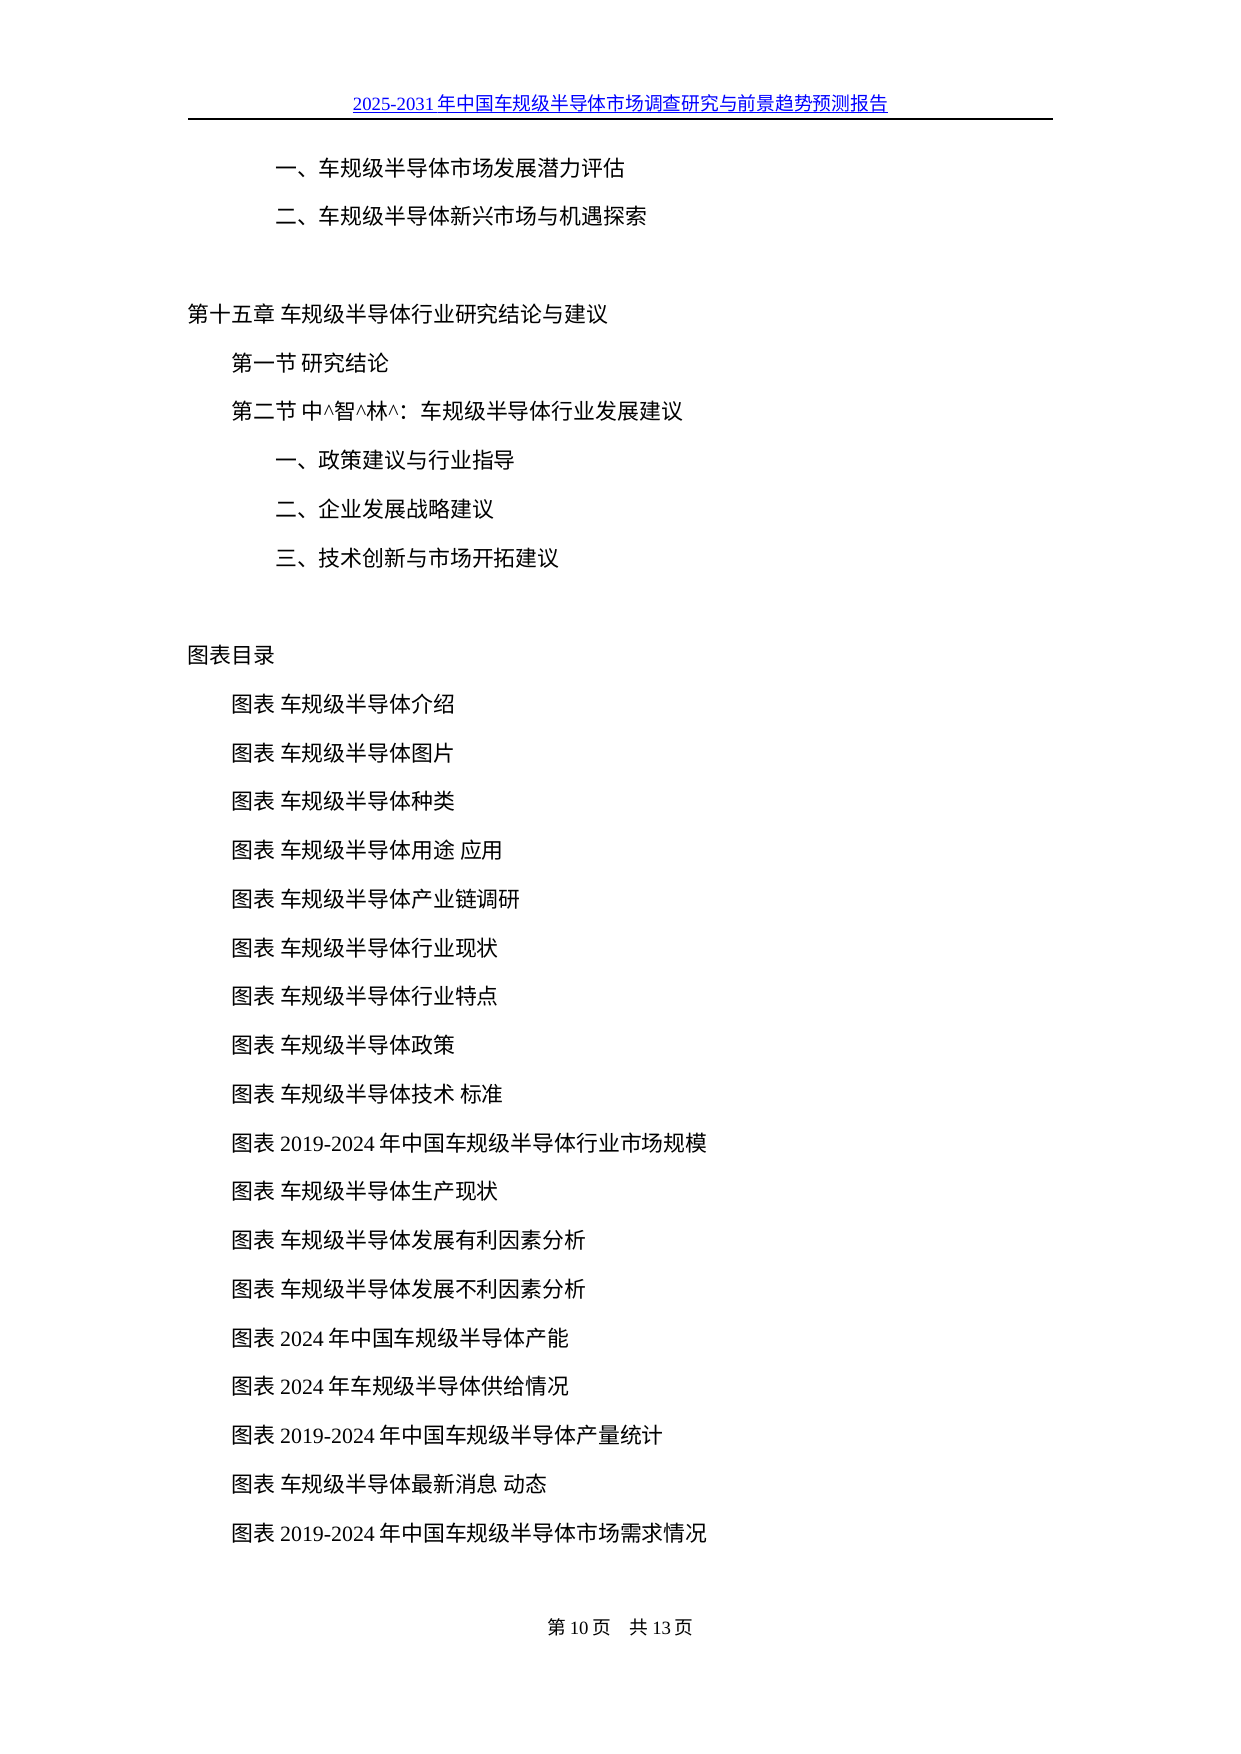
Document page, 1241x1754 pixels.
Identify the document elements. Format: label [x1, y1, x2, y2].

text [187, 150, 1053, 1548]
